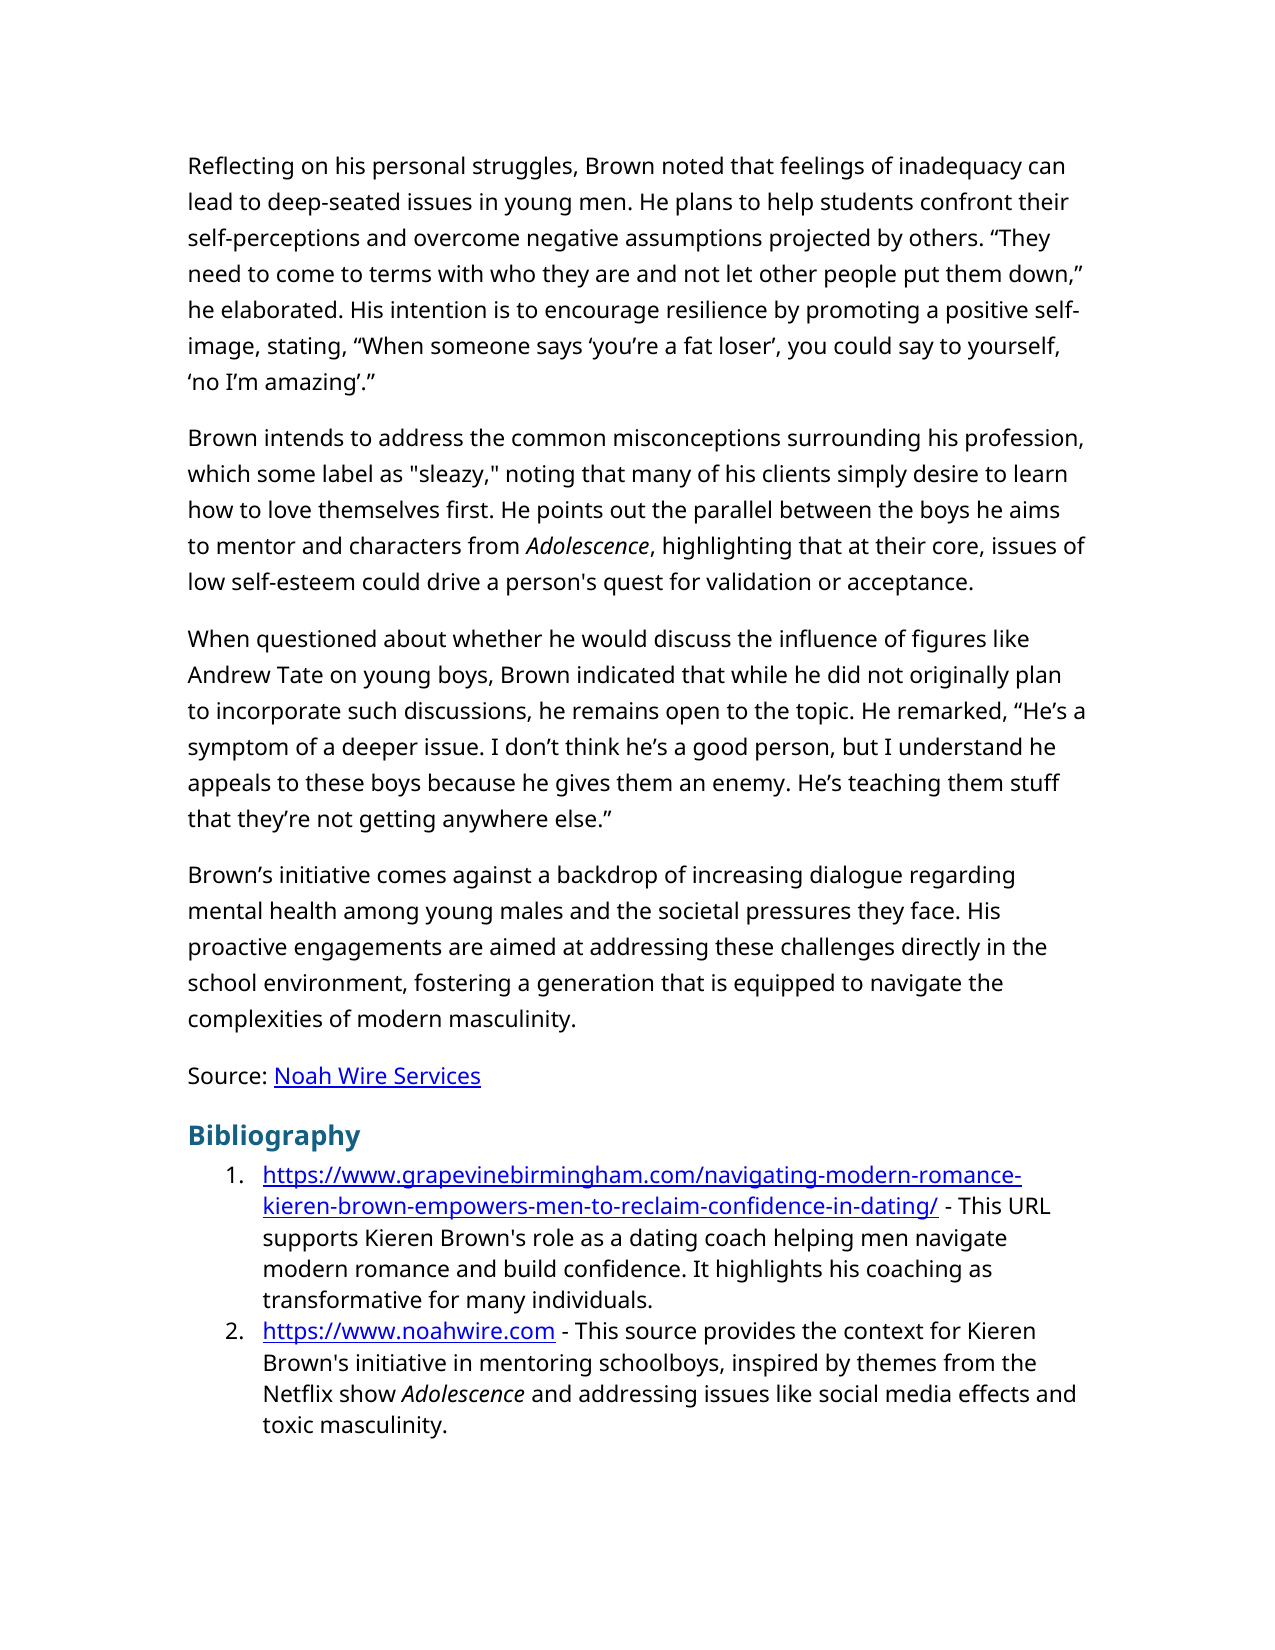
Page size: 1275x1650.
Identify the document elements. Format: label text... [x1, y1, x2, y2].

text Source: Noah Wire Services [187, 1060, 1087, 1091]
text Brown intends to address the common misconceptions surrounding his profession, which some label as "sleazy," noting that many of his clients simply desire to learn how to love themselves first. He points out the parallel between the boys he aims to mentor and characters from Adolescence, highlighting that at their core, issues of low self-esteem could drive a person's quest for validation or acceptance. [187, 422, 1087, 597]
text Brown’s initiative comes against a backdrop of increasing dialogue regarding mental health among young males and the societal pressures they face. His proactive engagements are aimed at addressing these challenges directly in the school environment, fostering a generation that is equipped to navigate the complexities of modern masculinity. [187, 859, 1087, 1034]
text Reflecting on his personal struggles, Brown noted that feelings of inadequacy can lead to deep-seated issues in young men. He plans to help students confront their self-perceptions and overcome negative assumptions projected by others. “They need to come to terms with who they are and not let other people put them down,” he elaborated. His intention is to encourage resilience by promoting a positive self-image, stating, “When someone says ‘you’re a fat loser’, you could say to yourself, ‘no I’m amazing’.” [187, 150, 1087, 397]
list https://www.noahwire.com - This source provides the context for Kieren Brown's initiative in mentoring schoolboys, inspired by themes from the Netflix show Adolescence and addressing issues like social media effects and toxic masculinity. [225, 1315, 1087, 1440]
text When questioned about whether he would discuss the influence of figures like Andrew Tate on young boys, Brown indicated that while he did not originally plan to incorporate such discussions, he remains open to the topic. He remarked, “He’s a symptom of a deeper issue. I don’t think he’s a good person, but I understand he appeals to these boys because he gives them an enemy. He’s teaching them stuff that they’re not getting anywhere else.” [187, 623, 1087, 834]
list https://www.grapevinebirmingham.com/navigating-modern-romance-kieren-brown-empowers-men-to-reclaim-confidence-in-dating/ - This URL supports Kieren Brown's role as a dating coach helping men navigate modern romance and build confidence. It highlights his coaching as transformative for many individuals. [225, 1159, 1087, 1315]
subtitle Bibliography [187, 1117, 1087, 1153]
